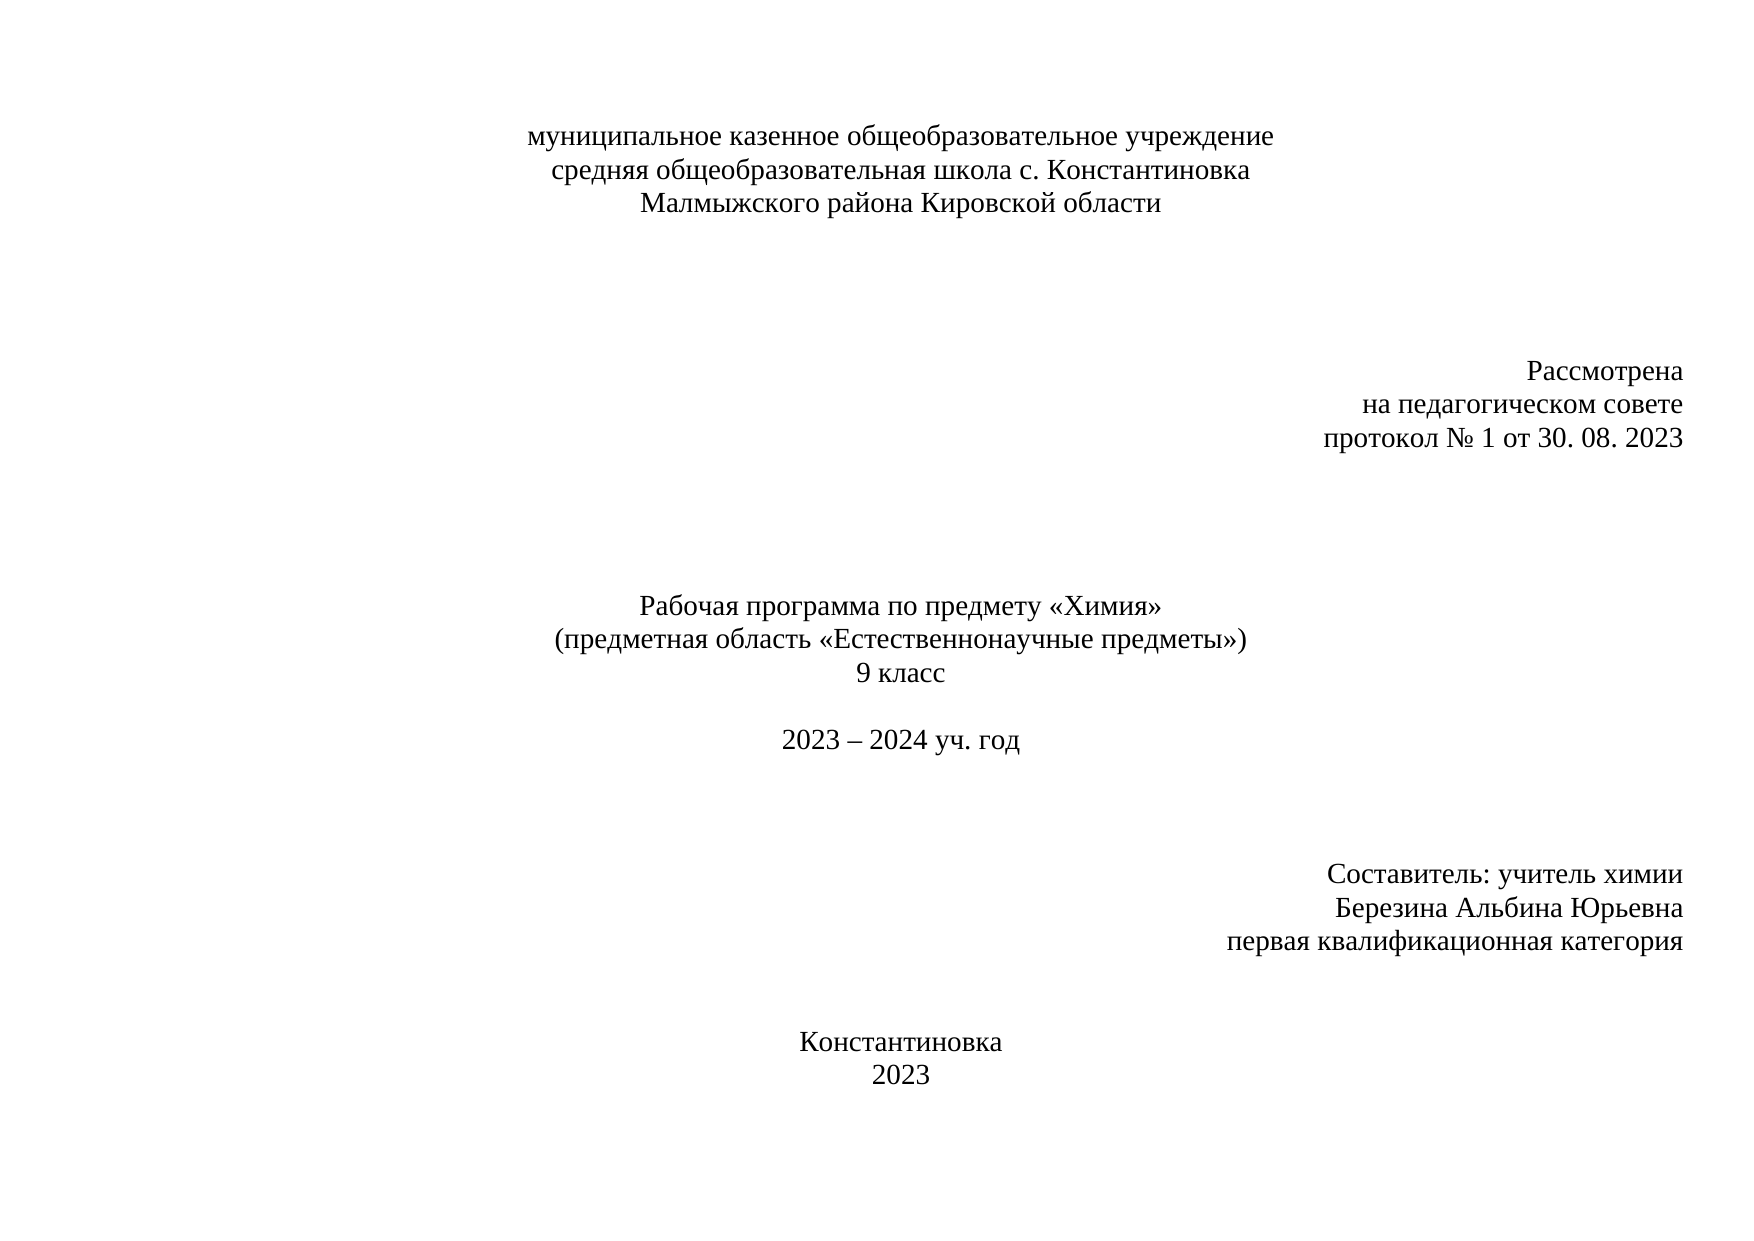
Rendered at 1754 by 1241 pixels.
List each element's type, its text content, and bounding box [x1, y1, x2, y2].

list 2023 – 2024 уч. год [118, 722, 1683, 756]
list муниципальное казенное общеобразовательное учреждение [118, 118, 1683, 152]
list средняя общеобразовательная школа с. Константиновка [118, 152, 1683, 185]
list протокол № 1 от 30. 08. 2023 [118, 420, 1683, 454]
list 2023 [118, 1057, 1683, 1091]
list (предметная область «Естественнонаучные предметы») [118, 621, 1683, 655]
list 9 класс [118, 655, 1683, 688]
list на педагогическом совете [118, 387, 1683, 420]
list Составитель: учитель химии [118, 856, 1683, 890]
list Малмыжского района Кировской области [118, 185, 1683, 219]
list Константиновка [118, 1024, 1683, 1057]
list Рассмотрена [118, 353, 1683, 387]
list Рабочая программа по предмету «Химия» [118, 588, 1683, 621]
list первая квалификационная категория [118, 923, 1683, 957]
list Березина Альбина Юрьевна [118, 890, 1683, 923]
